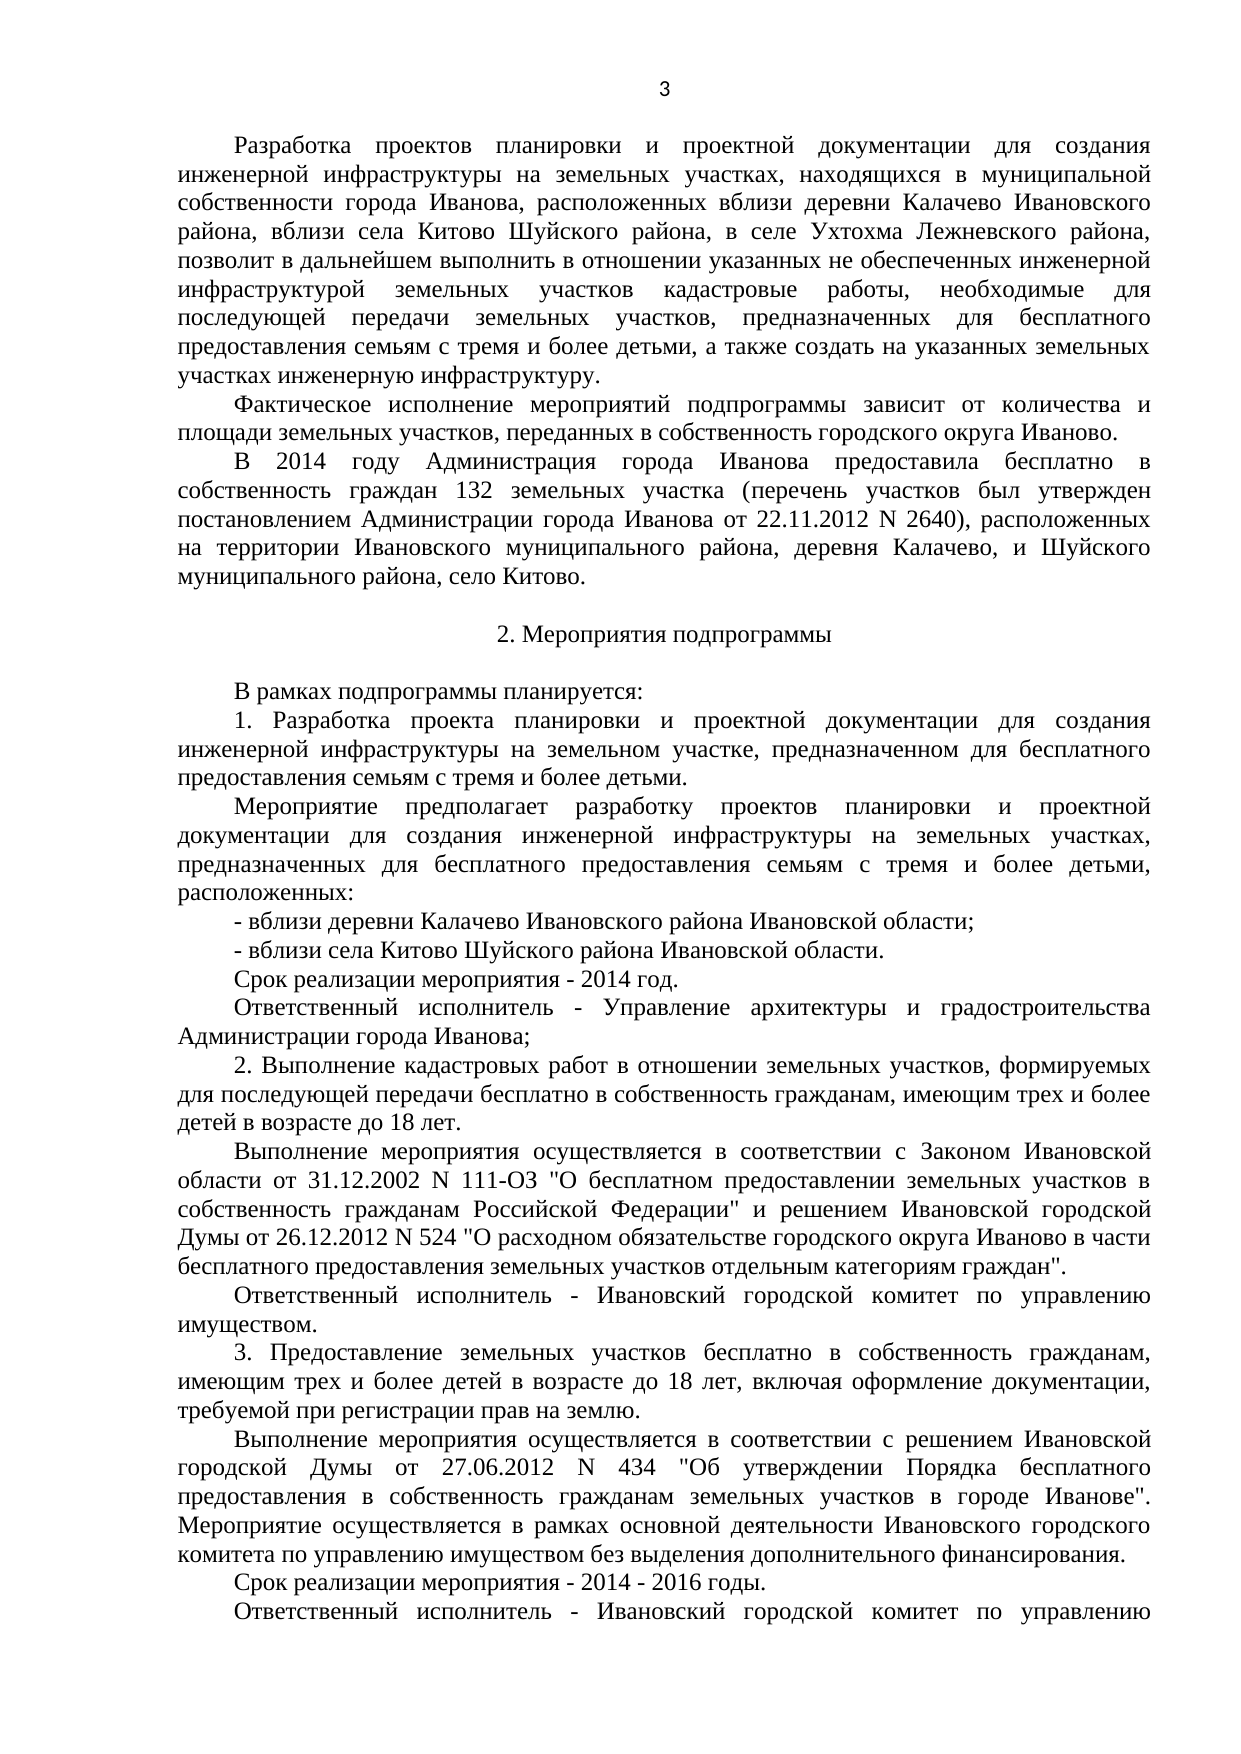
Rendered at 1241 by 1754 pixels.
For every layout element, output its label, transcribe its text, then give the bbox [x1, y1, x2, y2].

text Выполнение мероприятия осуществляется в соответствии с решением Ивановской городской Думы от 27.06.2012 N 434 "Об утверждении Порядка бесплатного предоставления в собственность гражданам земельных участков в городе Иванове". Мероприятие осуществляется в рамках основной деятельности Ивановского городского комитета по управлению имуществом без выделения дополнительного финансирования. [177, 1424, 1152, 1567]
text Выполнение мероприятия осуществляется в соответствии с Законом Ивановской области от 31.12.2002 N 111-ОЗ "О бесплатном предоставлении земельных участков в собственность гражданам Российской Федерации" и решением Ивановской городской Думы от 26.12.2012 N 524 "О расходном обязательстве городского округа Иваново в части бесплатного предоставления земельных участков отдельным категориям граждан". [177, 1136, 1152, 1280]
text Ответственный исполнитель - Ивановский городской комитет по управлению имуществом. [177, 1280, 1152, 1337]
text Фактическое исполнение мероприятий подпрограммы зависит от количества и площади земельных участков, переданных в собственность городского округа Иваново. [177, 389, 1152, 446]
text Срок реализации мероприятия - 2014 год. [177, 964, 1152, 992]
text Срок реализации мероприятия - 2014 - 2016 годы. [177, 1567, 1152, 1596]
text - вблизи села Китово Шуйского района Ивановской области. [177, 935, 1152, 964]
text В рамках подпрограммы планируется: [177, 676, 1152, 705]
text - вблизи деревни Калачево Ивановского района Ивановской области; [177, 906, 1152, 935]
text 2. Выполнение кадастровых работ в отношении земельных участков, формируемых для последующей передачи бесплатно в собственность гражданам, имеющим трех и более детей в возрасте до 18 лет. [177, 1050, 1152, 1136]
text 3. Предоставление земельных участков бесплатно в собственность гражданам, имеющим трех и более детей в возрасте до 18 лет, включая оформление документации, требуемой при регистрации прав на землю. [177, 1337, 1152, 1424]
text Разработка проектов планировки и проектной документации для создания инженерной инфраструктуры на земельных участках, находящихся в муниципальной собственности города Иванова, расположенных вблизи деревни Калачево Ивановского района, вблизи села Китово Шуйского района, в селе Ухтохма Лежневского района, позволит в дальнейшем выполнить в отношении указанных не обеспеченных инженерной инфраструктурой земельных участков кадастровые работы, необходимые для последующей передачи земельных участков, предназначенных для бесплатного предоставления семьям с тремя и более детьми, а также создать на указанных земельных участках инженерную инфраструктуру. [177, 130, 1152, 389]
text Мероприятие предполагает разработку проектов планировки и проектной документации для создания инженерной инфраструктуры на земельных участках, предназначенных для бесплатного предоставления семьям с тремя и более детьми, расположенных: [177, 791, 1152, 906]
text 2. Мероприятия подпрограммы [177, 619, 1152, 647]
text 1. Разработка проекта планировки и проектной документации для создания инженерной инфраструктуры на земельном участке, предназначенном для бесплатного предоставления семьям с тремя и более детьми. [177, 705, 1152, 791]
text В 2014 году Администрация города Иванова предоставила бесплатно в собственность граждан 132 земельных участка (перечень участков был утвержден постановлением Администрации города Иванова от 22.11.2012 N 2640), расположенных на территории Ивановского муниципального района, деревня Калачево, и Шуйского муниципального района, село Китово. [177, 446, 1152, 590]
text Ответственный исполнитель - Управление архитектуры и градостроительства Администрации города Иванова; [177, 992, 1152, 1050]
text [177, 1596, 1152, 1625]
